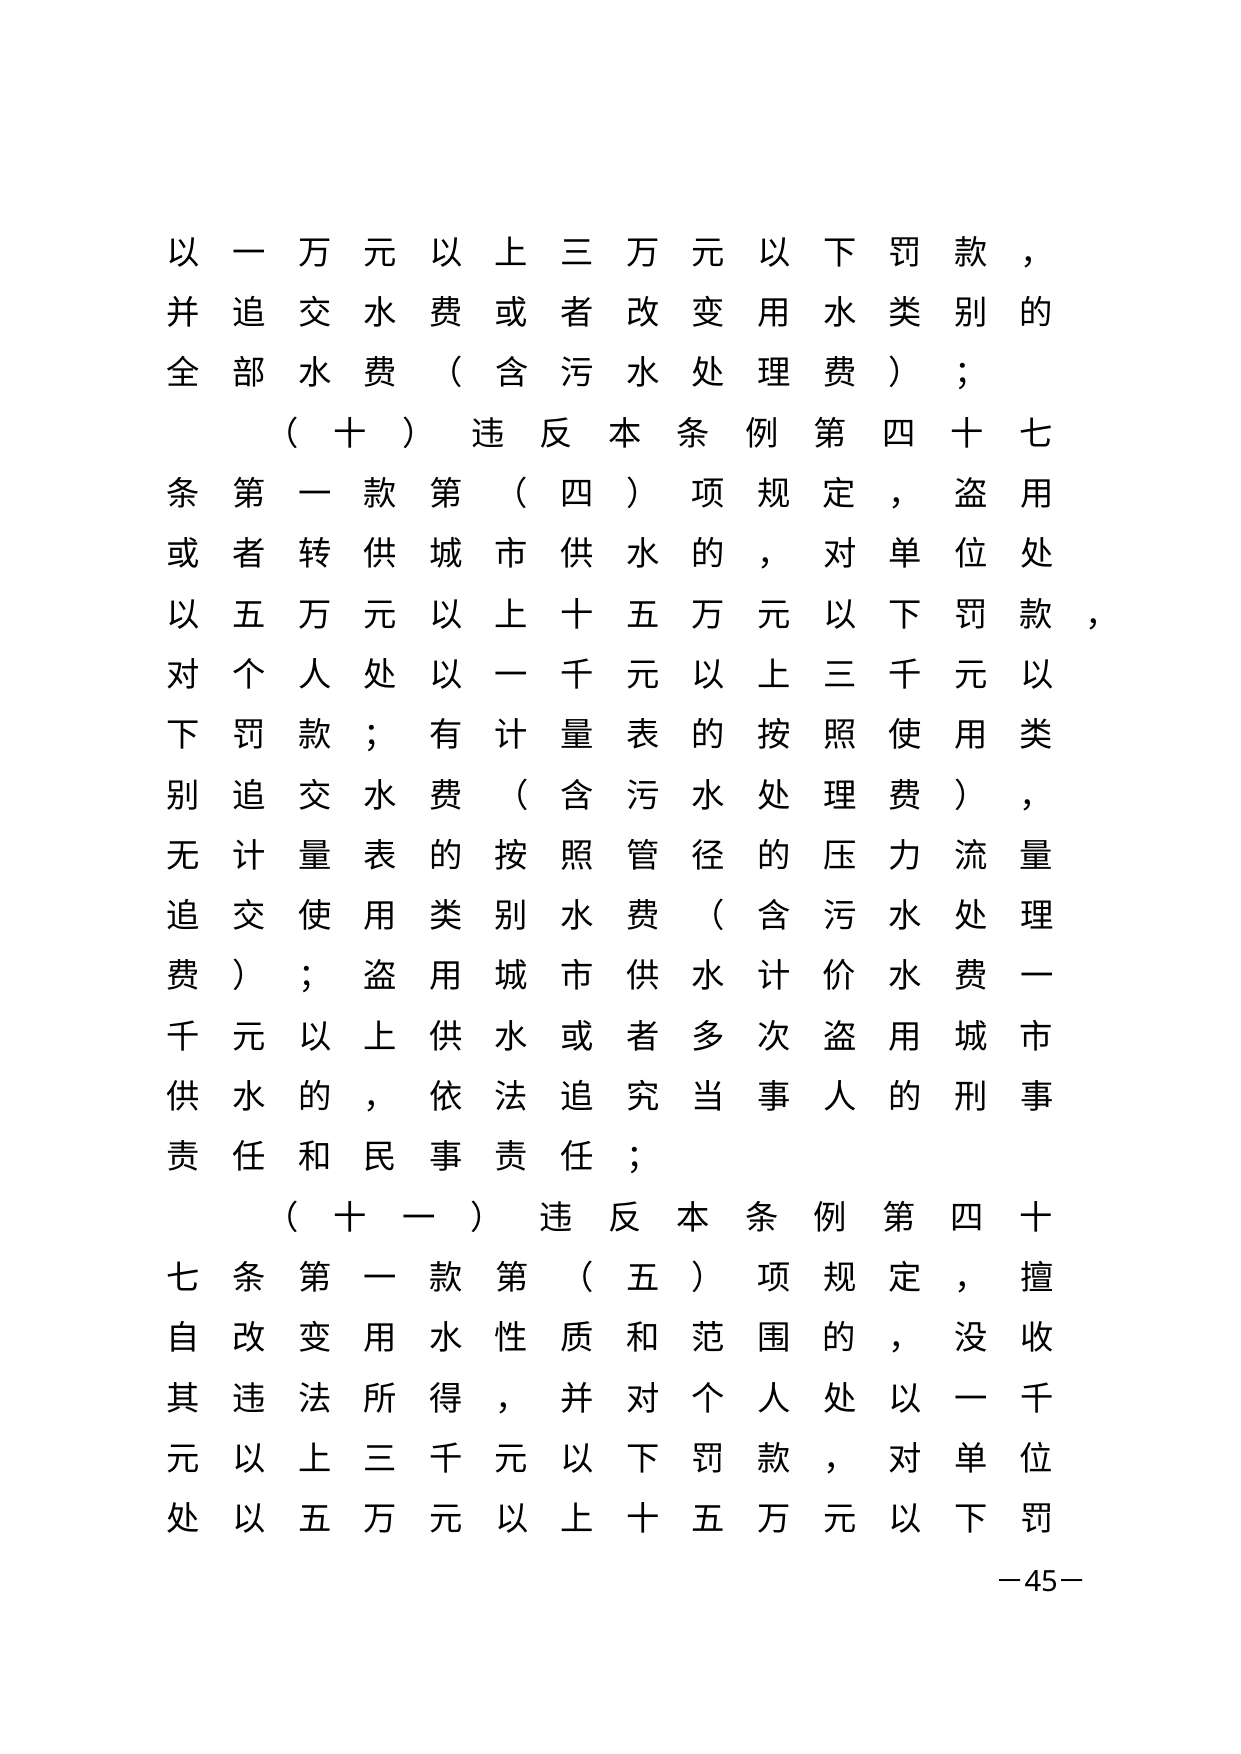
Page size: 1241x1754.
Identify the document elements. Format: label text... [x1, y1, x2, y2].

text （十）违反本条例第四十七条第一款第（四）项规定，盗用或者转供城市供水的，对单位处以五万元以上十五万元以下罚款，对个人处以一千元以上三千元以下罚款；有计量表的按照使用类别追交水费（含污水处理费），无计量表的按照管径的压力流量追交使用类别水费（含污水处理费）；盗用城市供水计价水费一千元以上供水或者多次盗用城市供水的，依法追究当事人的刑事责任和民事责任； [167, 400, 1085, 1184]
text （十一）违反本条例第四十七条第一款第（五）项规定，擅自改变用水性质和范围的，没收其违法所得，并对个人处以一千元以上三千元以下罚款，对单位处以五万元以上十五万元以下罚款； [167, 1184, 1085, 1546]
text （九）违反本条例第四十七条第一款第（三）项规定，擅自安装、改装、拆除、损坏结算水表或者干扰结算水表正常计量的，责令改正，并对个人处以一千元以上三千元以下罚款，对单位处以一万元以上三万元以下罚款，并追交水费或者改变用水类别的全部水费（含污水处理费）； [167, 219, 1085, 400]
